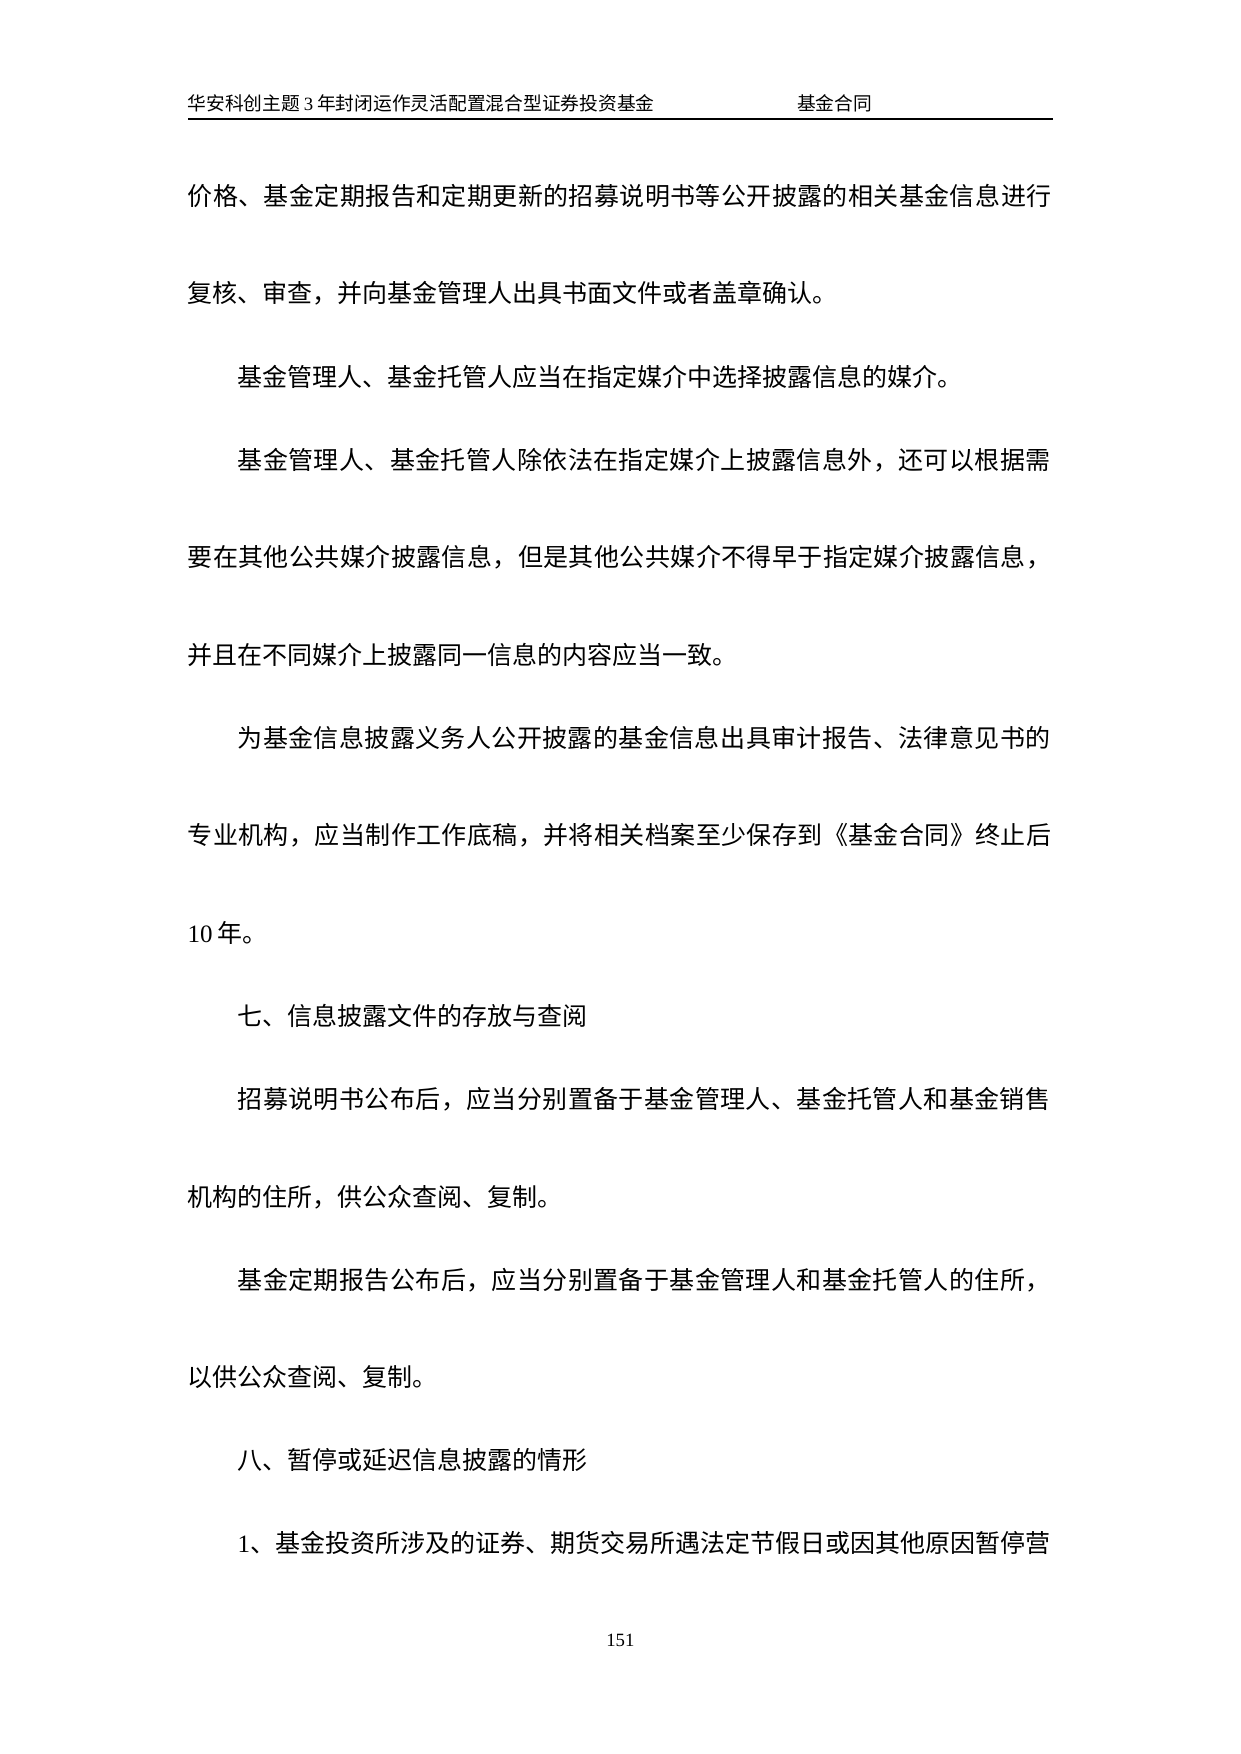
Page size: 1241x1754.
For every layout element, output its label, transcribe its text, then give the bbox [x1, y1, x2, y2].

text 基金管理人、基金托管人除依法在指定媒介上披露信息外，还可以根据需要在其他公共媒介披露信息，但是其他公共媒介不得早于指定媒介披露信息，并且在不同媒介上披露同一信息的内容应当一致。 [187, 426, 1053, 686]
text 基金管理人、基金托管人应当在指定媒介中选择披露信息的媒介。 [187, 343, 1053, 408]
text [187, 1509, 1053, 1574]
text 招募说明书公布后，应当分别置备于基金管理人、基金托管人和基金销售机构的住所，供公众查阅、复制。 [187, 1065, 1053, 1228]
text 七、信息披露文件的存放与查阅 [187, 982, 1053, 1047]
text 为基金信息披露义务人公开披露的基金信息出具审计报告、法律意见书的专业机构，应当制作工作底稿，并将相关档案至少保存到《基金合同》终止后10年。 [187, 704, 1053, 964]
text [187, 162, 1053, 324]
text 八、暂停或延迟信息披露的情形 [187, 1426, 1053, 1491]
text 基金定期报告公布后，应当分别置备于基金管理人和基金托管人的住所，以供公众查阅、复制。 [187, 1246, 1053, 1408]
